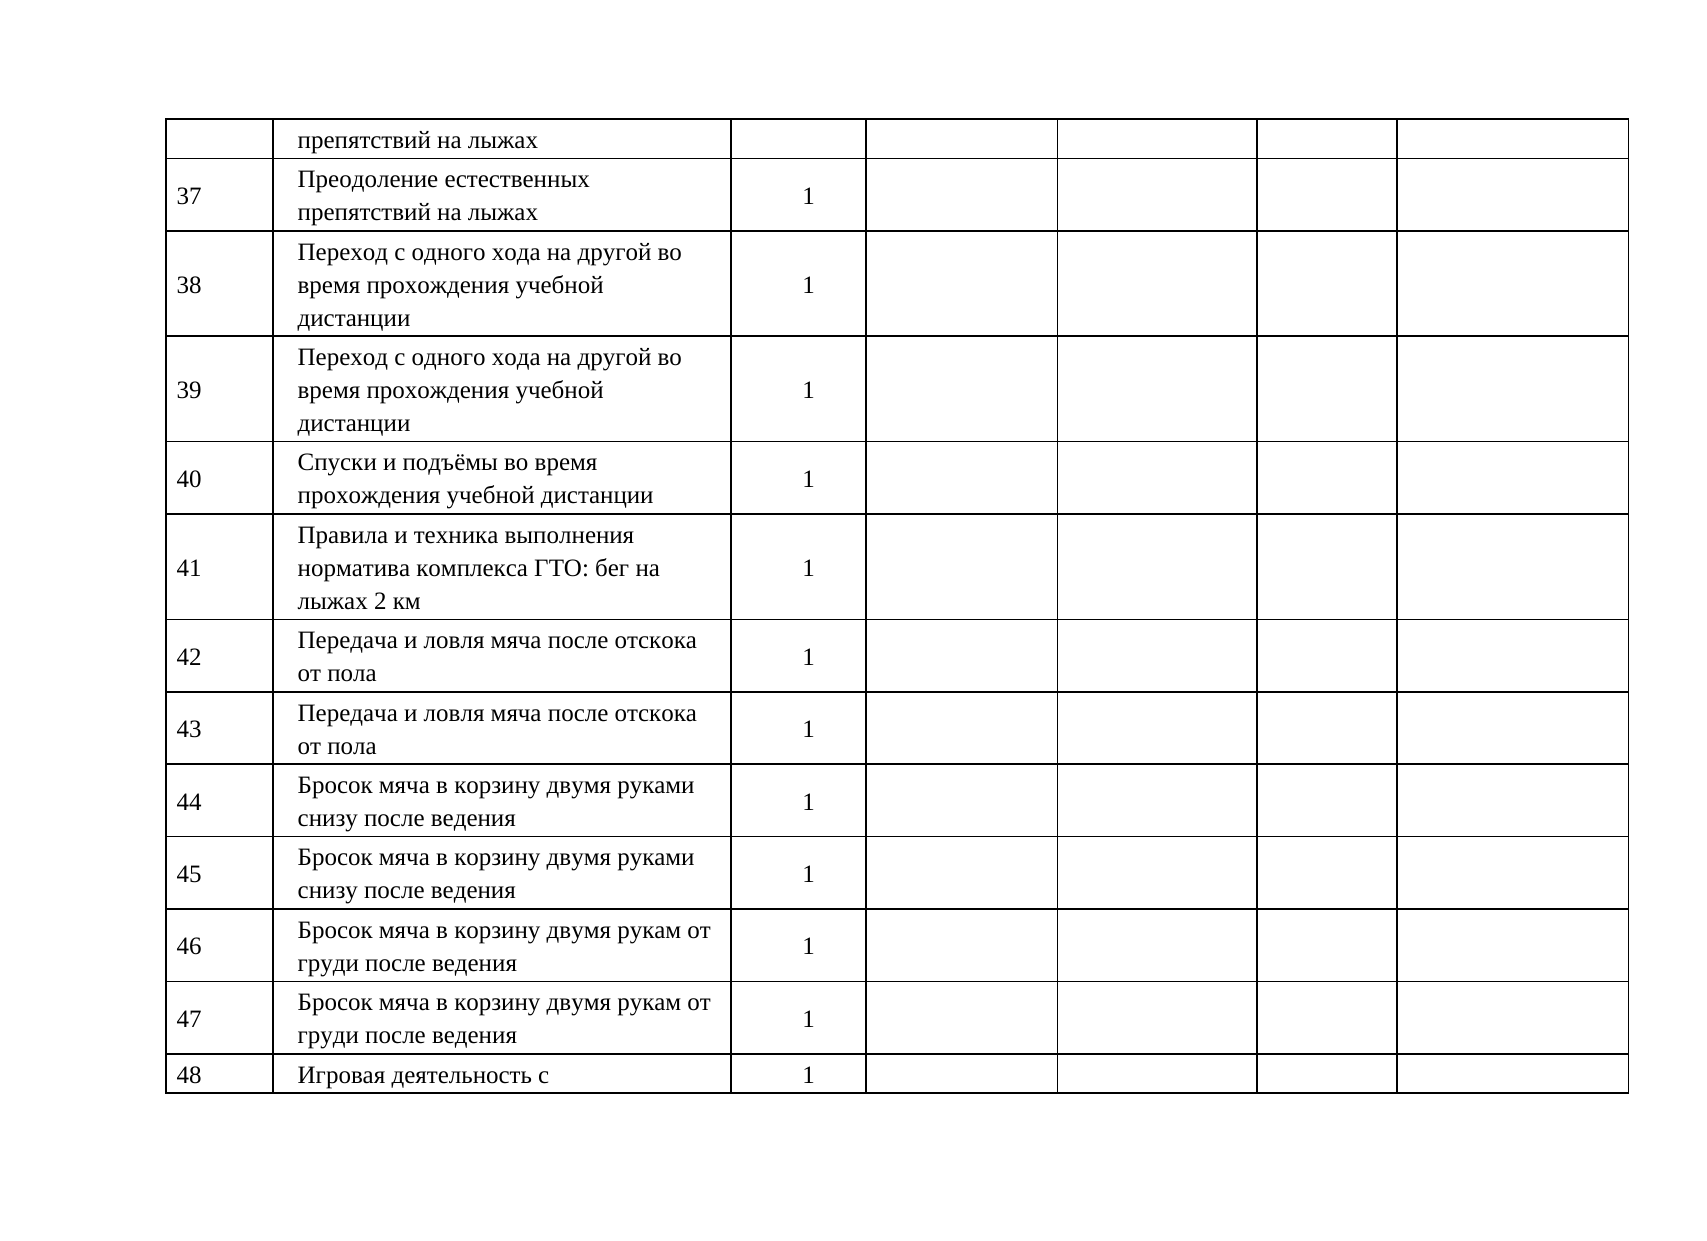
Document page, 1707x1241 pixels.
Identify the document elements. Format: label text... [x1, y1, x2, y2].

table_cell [274, 159, 730, 230]
table_cell 45 [167, 837, 272, 908]
table_cell [1058, 159, 1256, 230]
table_cell [867, 442, 1057, 513]
table_cell [1058, 442, 1256, 513]
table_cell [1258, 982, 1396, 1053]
table_cell [1398, 620, 1628, 691]
table_cell [867, 120, 1057, 157]
table_cell Переход с одного хода на другой во время прохождения учебной дистанции [274, 337, 730, 441]
table_cell [867, 693, 1057, 763]
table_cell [274, 120, 730, 157]
table_cell [1398, 159, 1628, 230]
table_cell [1398, 120, 1628, 157]
table_cell 1 [732, 515, 865, 618]
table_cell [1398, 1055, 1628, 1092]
table_cell [1258, 159, 1396, 230]
table_cell Передача и ловля мяча после отскока от пола [274, 693, 730, 763]
table_cell [867, 620, 1057, 691]
table_cell [1058, 232, 1256, 335]
table_cell [867, 910, 1057, 981]
table_cell [867, 232, 1057, 335]
table_cell [1398, 837, 1628, 908]
table_cell 1 [732, 910, 865, 981]
table_cell [1258, 442, 1396, 513]
table_cell [1058, 765, 1256, 836]
table_cell Бросок мяча в корзину двумя рукам от груди после ведения [274, 982, 730, 1053]
table_cell [867, 159, 1057, 230]
table_cell [1398, 232, 1628, 335]
table_cell 36 [167, 120, 272, 157]
table_cell [867, 337, 1057, 441]
table_cell 37 [167, 159, 272, 230]
table_cell [1398, 693, 1628, 763]
table_cell Бросок мяча в корзину двумя руками снизу после ведения [274, 765, 730, 836]
table_cell [867, 515, 1057, 618]
table_cell [1398, 515, 1628, 618]
table_cell [1398, 337, 1628, 441]
table_cell 40 [167, 442, 272, 513]
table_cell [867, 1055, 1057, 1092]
table_cell [1258, 837, 1396, 908]
table_cell [1058, 337, 1256, 441]
table_cell 1 [732, 120, 865, 157]
table_cell Спуски и подъёмы во время прохождения учебной дистанции [274, 442, 730, 513]
table_cell 1 [732, 765, 865, 836]
table_cell [1058, 837, 1256, 908]
table_cell 38 [167, 232, 272, 335]
table_cell Бросок мяча в корзину двумя руками снизу после ведения [274, 837, 730, 908]
table_cell 43 [167, 693, 272, 763]
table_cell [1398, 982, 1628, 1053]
table_cell [1258, 765, 1396, 836]
table_cell [1058, 982, 1256, 1053]
table_cell 46 [167, 910, 272, 981]
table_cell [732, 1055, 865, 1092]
table_cell 39 [167, 337, 272, 441]
table_cell [1398, 910, 1628, 981]
table_cell [1258, 693, 1396, 763]
table_cell [867, 982, 1057, 1053]
table_cell [1258, 120, 1396, 157]
table_cell [1258, 910, 1396, 981]
table_cell 1 [732, 442, 865, 513]
table_cell [1258, 232, 1396, 335]
table_cell 1 [732, 693, 865, 763]
table_cell Передача и ловля мяча после отскока от пола [274, 620, 730, 691]
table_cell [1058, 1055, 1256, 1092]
table_cell [1258, 515, 1396, 618]
table_cell [1058, 120, 1256, 157]
table_cell 44 [167, 765, 272, 836]
table_cell 41 [167, 515, 272, 618]
table_cell Правила и техника выполнения норматива комплекса ГТО: бег на лыжах 2 км [274, 515, 730, 618]
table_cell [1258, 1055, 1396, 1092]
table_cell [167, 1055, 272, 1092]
table_cell [1058, 910, 1256, 981]
table_cell 1 [732, 159, 865, 230]
table_cell [1258, 337, 1396, 441]
table_cell [867, 837, 1057, 908]
table_cell Бросок мяча в корзину двумя рукам от груди после ведения [274, 910, 730, 981]
table_cell 42 [167, 620, 272, 691]
table_cell Переход с одного хода на другой во время прохождения учебной дистанции [274, 232, 730, 335]
table_cell [1058, 515, 1256, 618]
table_cell [1258, 620, 1396, 691]
table_cell [867, 765, 1057, 836]
table_cell [1398, 765, 1628, 836]
table_cell 1 [732, 982, 865, 1053]
table_cell 1 [732, 620, 865, 691]
table_cell 47 [167, 982, 272, 1053]
table_cell [1398, 442, 1628, 513]
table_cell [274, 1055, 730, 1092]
table_cell 1 [732, 837, 865, 908]
table_cell [1058, 693, 1256, 763]
table_cell 1 [732, 337, 865, 441]
table_cell [1058, 620, 1256, 691]
table_cell 1 [732, 232, 865, 335]
